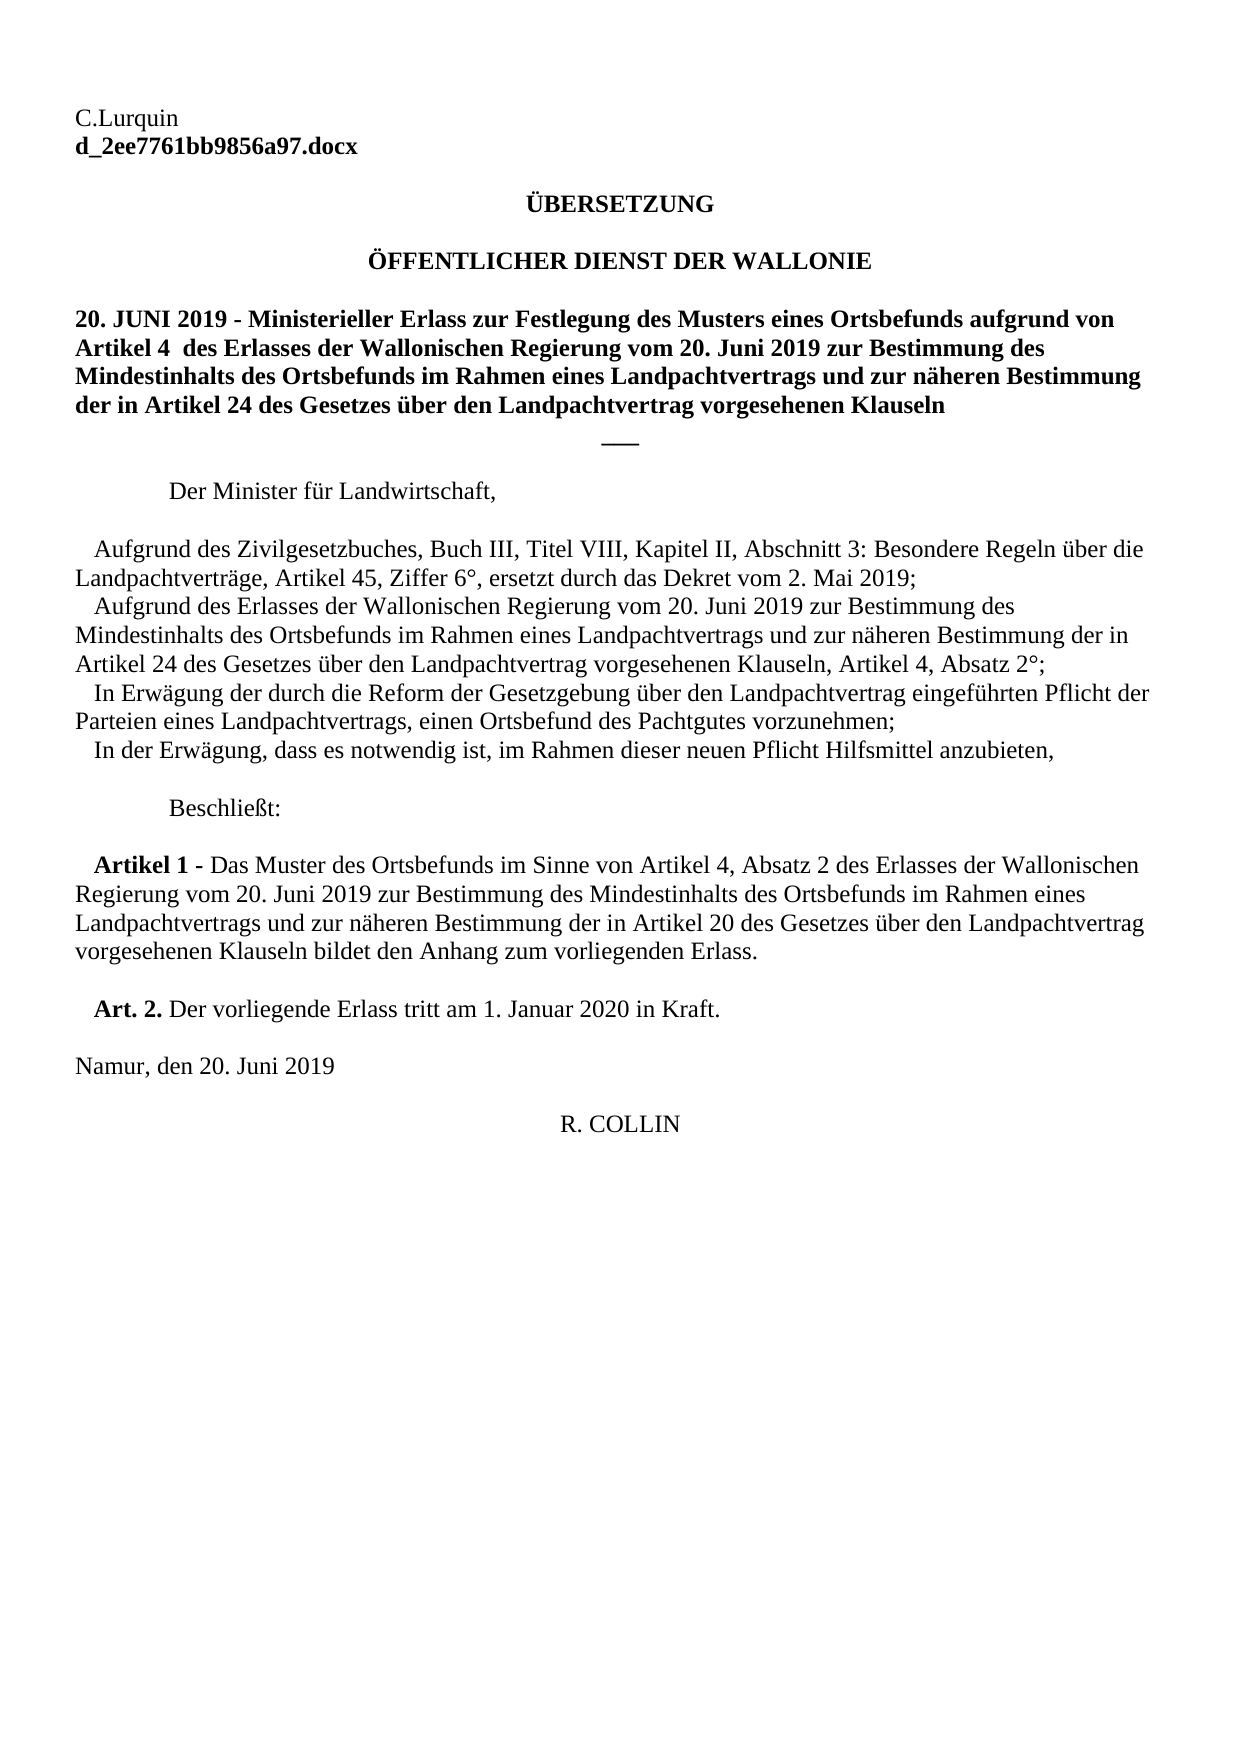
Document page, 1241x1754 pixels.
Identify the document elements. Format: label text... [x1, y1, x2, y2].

text Aufgrund des Zivilgesetzbuches, Buch III, Titel VIII, Kapitel II, Abschnitt 3: Besondere Regeln über die Landpachtverträge, Artikel 45, Ziffer 6°, ersetzt durch das Dekret vom 2. Mai 2019; [75, 534, 1165, 591]
text ÜBERSETZUNG [75, 189, 1165, 218]
text In Erwägung der durch die Reform der Gesetzgebung über den Landpachtvertrag eingeführten Pflicht der Parteien eines Landpachtvertrags, einen Ortsbefund des Pachtgutes vorzunehmen; [75, 678, 1165, 735]
title 160336.docx [75, 131, 1165, 160]
text Beschließt: [75, 793, 1165, 821]
text C.Lurquin [75, 103, 1165, 131]
text Namur, den 20. Juni 2019 [75, 1051, 1165, 1080]
text Aufgrund des Erlasses der Wallonischen Regierung vom 20. Juni 2019 zur Bestimmung des Mindestinhalts des Ortsbefunds im Rahmen eines Landpachtvertrags und zur näheren Bestimmung der in Artikel 24 des Gesetzes über den Landpachtvertrag vorgesehenen Klauseln, Artikel 4, Absatz 2°; [75, 591, 1165, 678]
text Artikel 1 - Das Muster des Ortsbefunds im Sinne von Artikel 4, Absatz 2 des Erlasses der Wallonischen Regierung vom 20. Juni 2019 zur Bestimmung des Mindestinhalts des Ortsbefunds im Rahmen eines Landpachtvertrags und zur näheren Bestimmung der in Artikel 20 des Gesetzes über den Landpachtvertrag vorgesehenen Klauseln bildet den Anhang zum vorliegenden Erlass. [75, 850, 1165, 965]
text ÖFFENTLICHER DIENST DER WALLONIE [75, 246, 1165, 275]
text R. COLLIN [75, 1109, 1165, 1138]
text In der Erwägung, dass es notwendig ist, im Rahmen dieser neuen Pflicht Hilfsmittel anzubieten, [75, 735, 1165, 764]
text ___ [75, 419, 1165, 448]
text 20. JUNI 2019 - Ministerieller Erlass zur Festlegung des Musters eines Ortsbefunds aufgrund von Artikel 4 des Erlasses der Wallonischen Regierung vom 20. Juni 2019 zur Bestimmung des Mindestinhalts des Ortsbefunds im Rahmen eines Landpachtvertrags und zur näheren Bestimmung der in Artikel 24 des Gesetzes über den Landpachtvertrag vorgesehenen Klauseln [75, 304, 1165, 419]
text Der Minister für Landwirtschaft, [75, 476, 1165, 505]
text Art. 2. Der vorliegende Erlass tritt am 1. Januar 2020 in Kraft. [75, 994, 1165, 1023]
